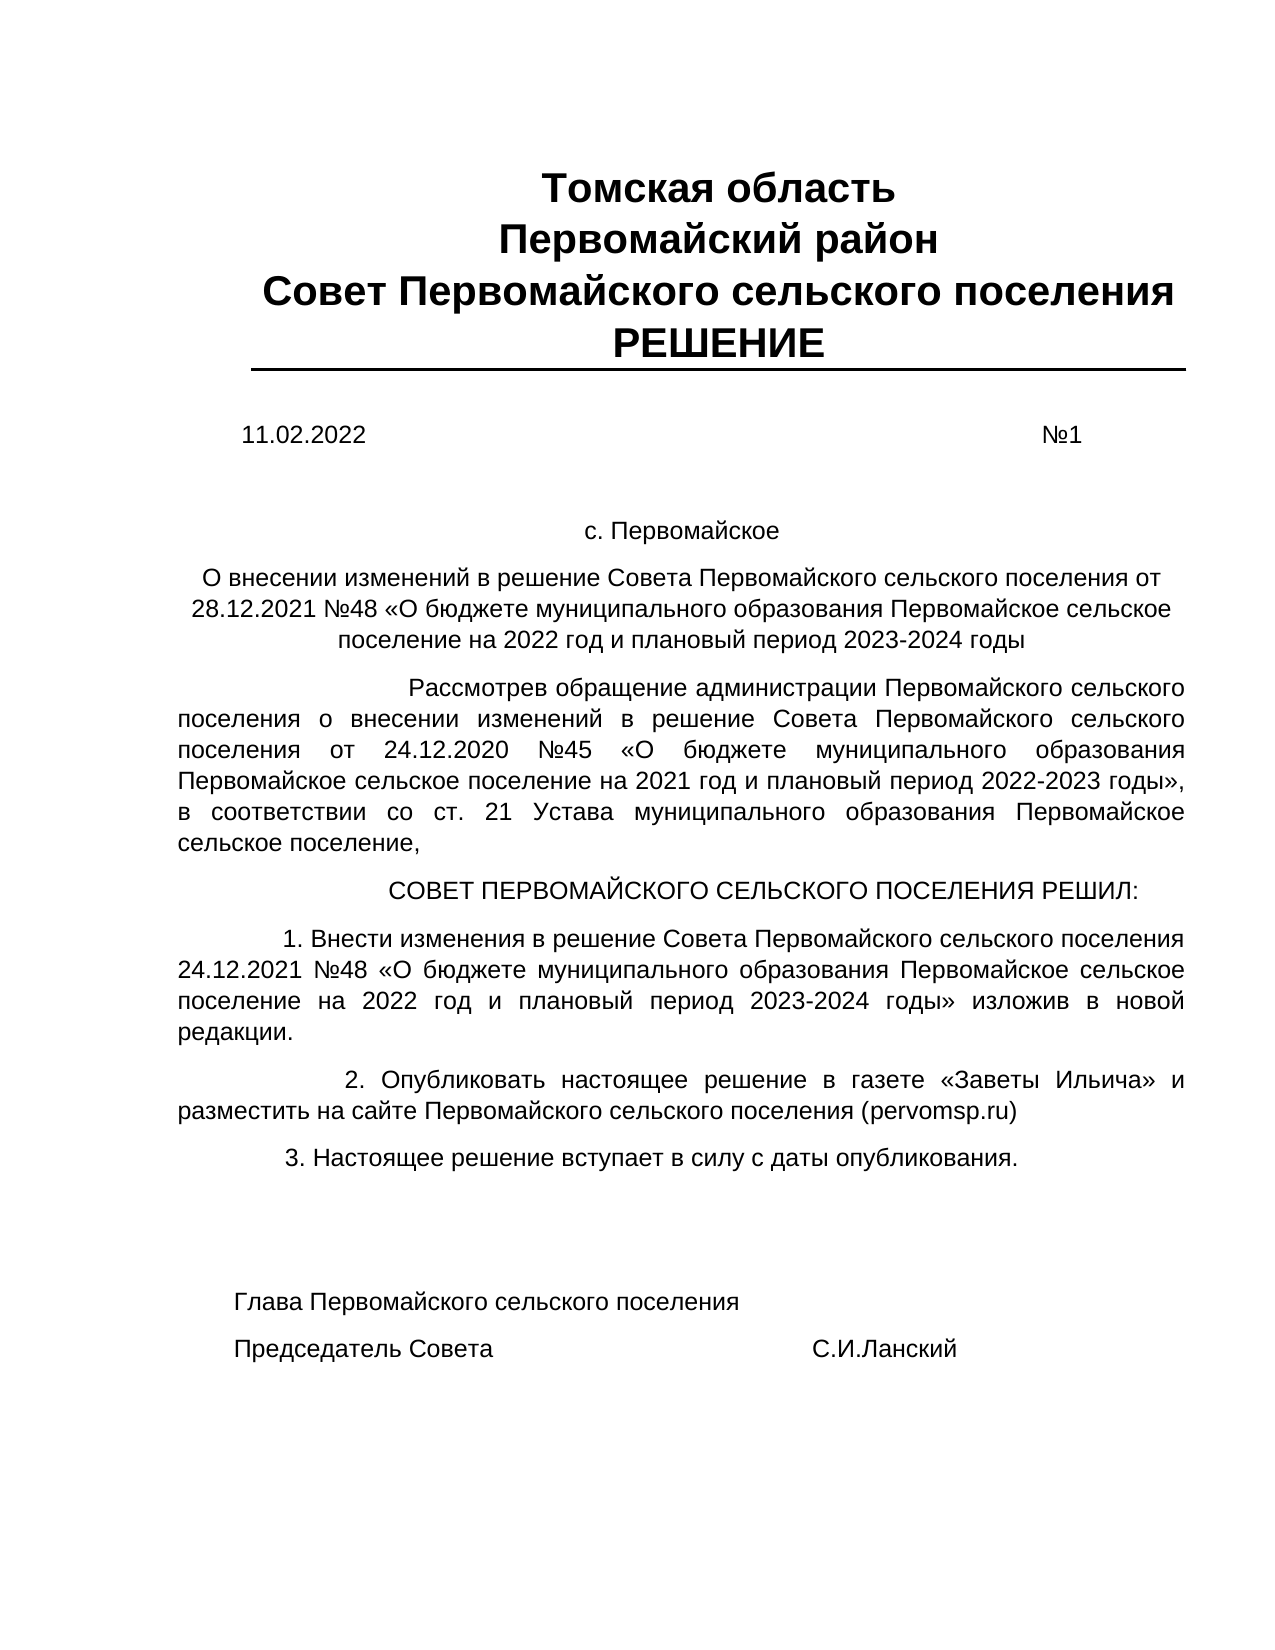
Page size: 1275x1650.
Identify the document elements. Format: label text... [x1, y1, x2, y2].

text Глава Первомайского сельского поселения [177, 1286, 1186, 1315]
text с. Первомайское [177, 516, 1186, 544]
text 1. Внести изменения в решение Совета Первомайского сельского поселения 24.12.2021 №48 «О бюджете муниципального образования Первомайское сельское поселение на 2022 год и плановый период 2023-2024 годы» изложив в новой редакции. [177, 924, 1186, 1046]
text РЕШЕНИЕ [251, 318, 1186, 368]
text СОВЕТ ПЕРВОМАЙСКОГО СЕЛЬСКОГО ПОСЕЛЕНИЯ РЕШИЛ: [177, 876, 1186, 905]
text Совет Первомайского сельского поселения [251, 267, 1186, 314]
text Томская область [251, 163, 1186, 211]
text Первомайский район [251, 215, 1186, 263]
text Рассмотрев обращение администрации Первомайского сельского поселения о внесении изменений в решение Совета Первомайского сельского поселения от 24.12.2020 №45 «О бюджете муниципального образования Первомайское сельское поселение на 2021 год и плановый период 2022-2023 годы», в соответствии со ст. 21 Устава муниципального образования Первомайское сельское поселение, [177, 673, 1186, 857]
text 3. Настоящее решение вступает в силу с даты опубликования. [177, 1143, 1186, 1172]
text Председатель Совета С.И.Ланский [177, 1334, 1186, 1363]
text О внесении изменений в решение Совета Первомайского сельского поселения от 28.12.2021 №48 «О бюджете муниципального образования Первомайское сельское поселение на 2022 год и плановый период 2023-2024 годы [177, 563, 1186, 654]
text 11.02.2022 №1 [177, 420, 1186, 449]
text 2. Опубликовать настоящее решение в газете «Заветы Ильича» и разместить на сайте Первомайского сельского поселения (pervomsp.ru) [177, 1064, 1186, 1124]
